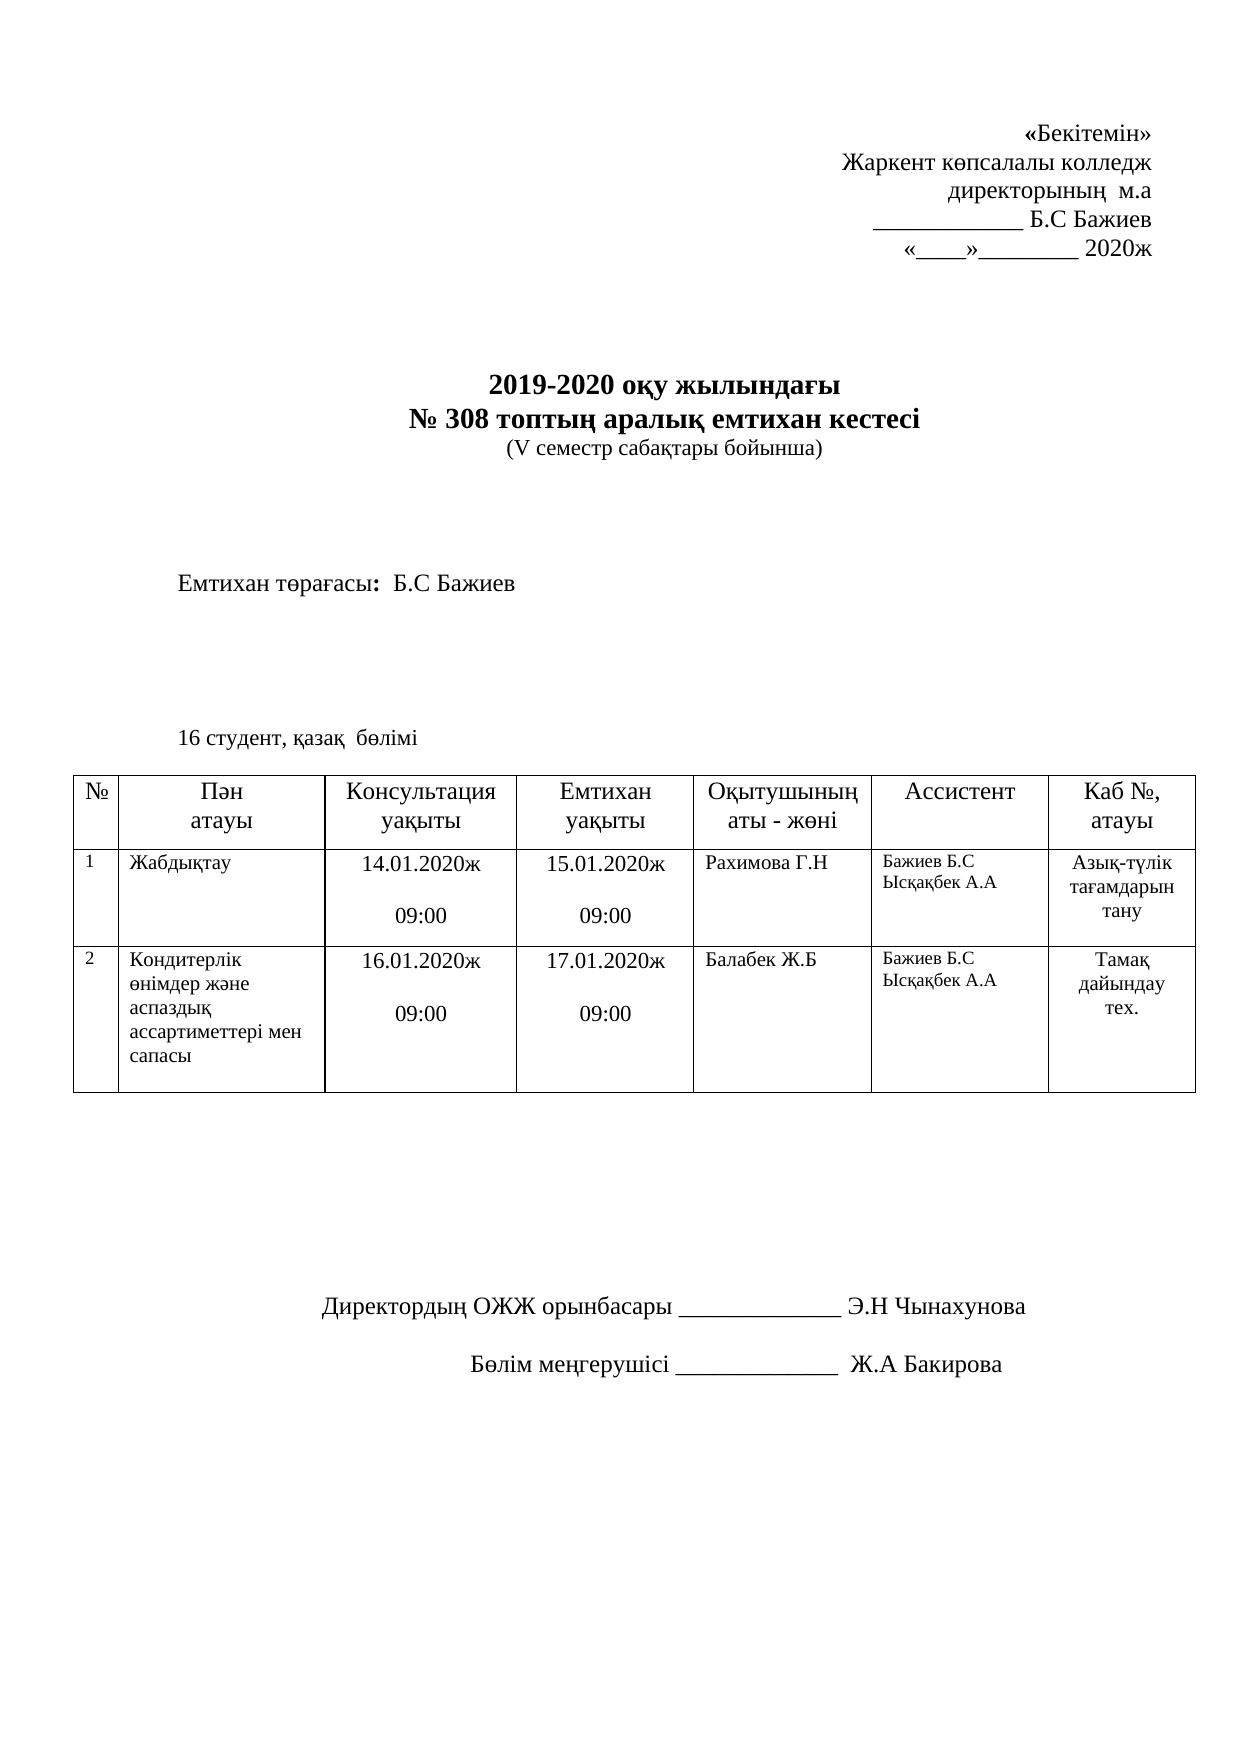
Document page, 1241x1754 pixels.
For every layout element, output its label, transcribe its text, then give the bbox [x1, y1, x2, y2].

table_cell 14.01.2020ж 09:00 [326, 850, 516, 946]
table_cell Бажиев Б.С Ысқақбек А.А [872, 947, 1048, 1092]
table_header Ассистент [872, 776, 1048, 849]
table_cell Балабек Ж.Б [694, 947, 871, 1092]
table_cell 1 [74, 850, 118, 946]
table_header № [74, 776, 118, 849]
table_header Консультация уақыты [326, 776, 516, 849]
table_header Каб №, атауы [1049, 776, 1195, 849]
text «____»________ 2020ж [177, 233, 1152, 262]
text Директордың ОЖЖ орынбасары _____________ Э.Н Чынахунова [177, 1291, 1152, 1320]
table_cell Рахимова Г.Н [694, 850, 871, 946]
table_cell Жабдықтау [119, 850, 324, 946]
table_cell 16.01.2020ж 09:00 [326, 947, 516, 1092]
table_header Пән атауы [119, 776, 324, 849]
table_cell Кондитерлік өнімдер және аспаздық ассартиметтері мен сапасы [119, 947, 324, 1092]
table_header Емтихан уақыты [517, 776, 693, 849]
text Жаркент көпсалалы колледж [177, 147, 1152, 176]
table_header Оқытушының аты - жөні [694, 776, 871, 849]
text Емтихан төрағасы: Б.С Бажиев [177, 568, 1152, 597]
table_cell 2 [74, 947, 118, 1092]
text Бөлім меңгерушісі _____________ Ж.А Бакирова [177, 1349, 1152, 1378]
table_cell 17.01.2020ж 09:00 [517, 947, 693, 1092]
text 16 студент, қазақ бөлімі [177, 724, 1152, 751]
text ____________ Б.С Бажиев [177, 204, 1152, 233]
table_cell 15.01.2020ж 09:00 [517, 850, 693, 946]
table_cell Бажиев Б.С Ысқақбек А.А [872, 850, 1048, 946]
table_cell Тамақ дайындау тех. [1049, 947, 1195, 1092]
text № 308 топтың аралық емтихан кестесі [177, 401, 1152, 434]
text (V семестр сабақтары бойынша) [177, 434, 1152, 461]
table_cell Азық-түлік тағамдарын тану [1049, 850, 1195, 946]
text директорының м.а [177, 176, 1152, 204]
text «Бекітемін» [177, 118, 1152, 147]
text 2019-2020 оқу жылындағы [177, 367, 1152, 401]
